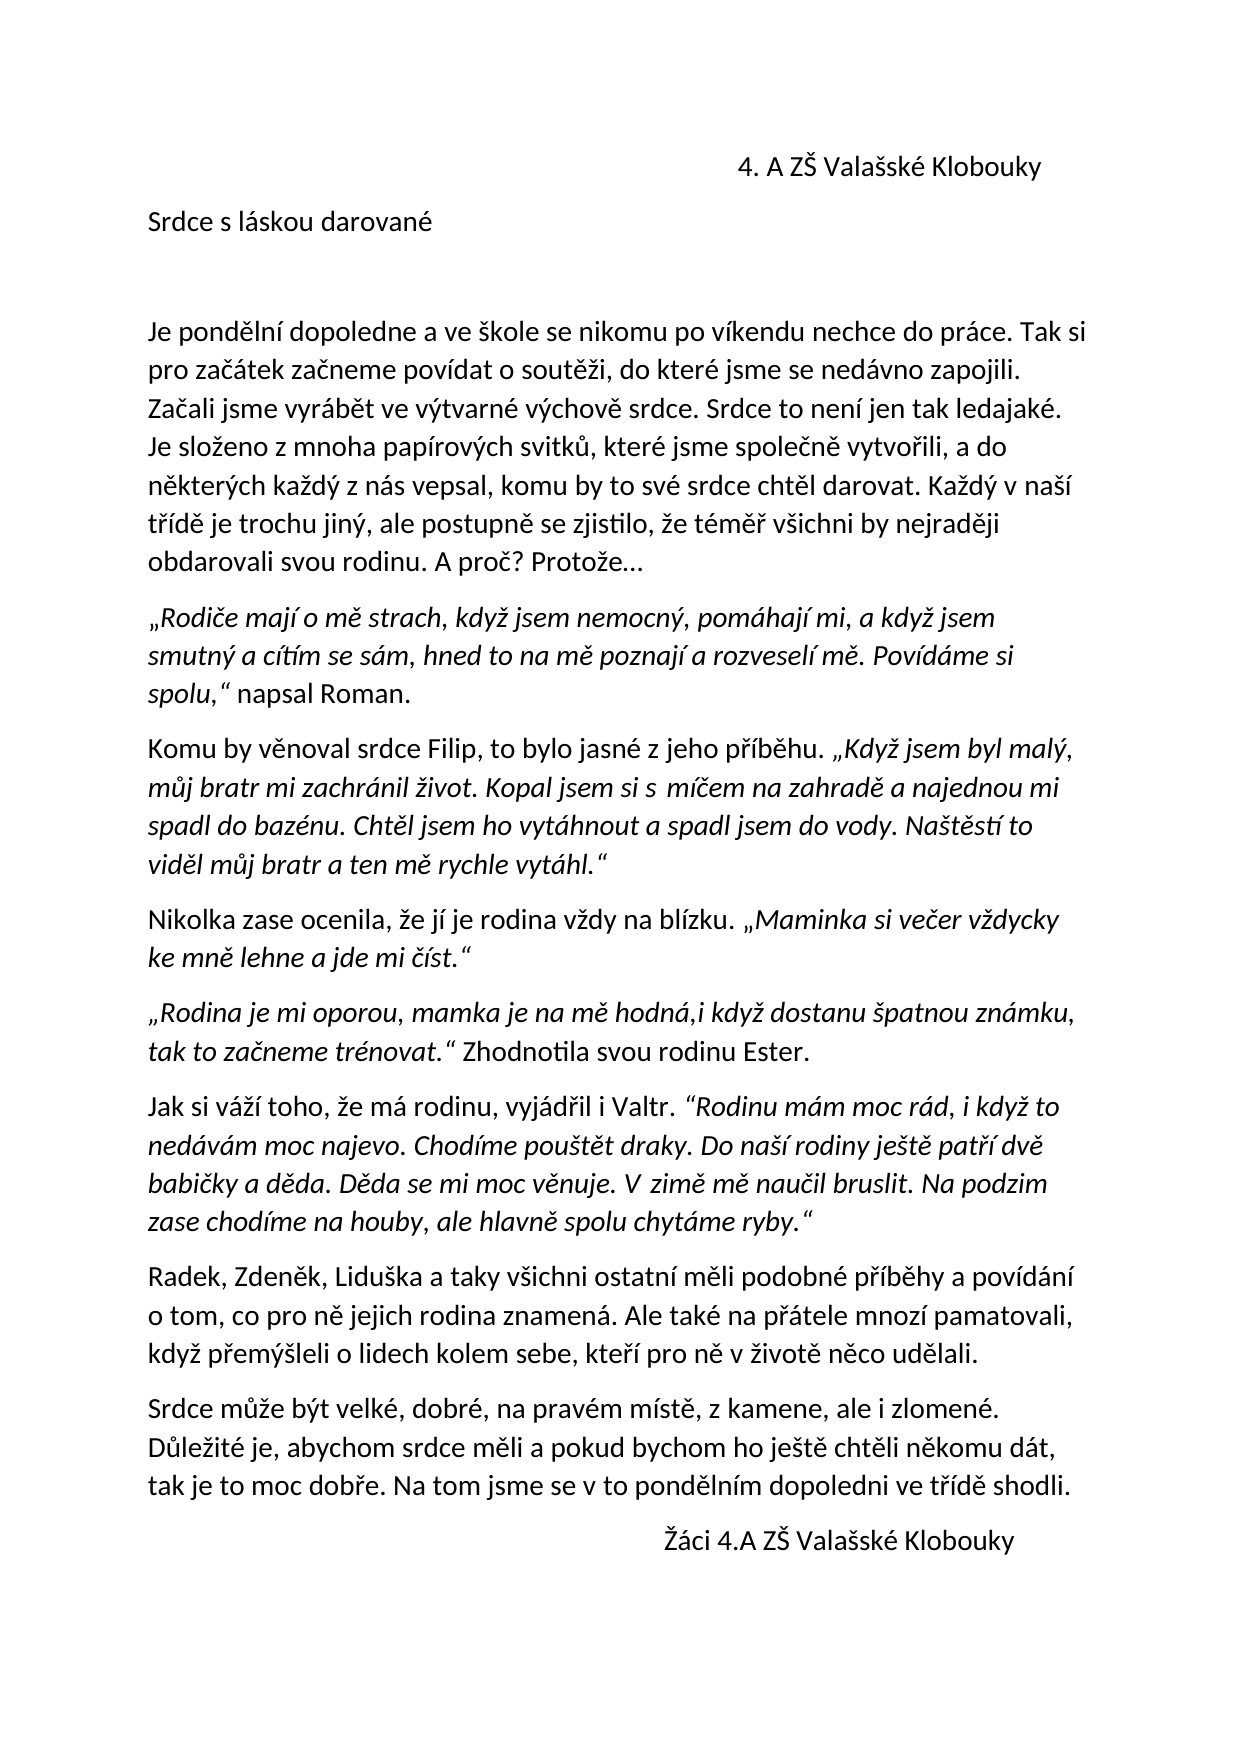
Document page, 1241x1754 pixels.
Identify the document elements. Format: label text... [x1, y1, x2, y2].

text „Rodina je mi oporou, mamka je na mě hodná,i když dostanu špatnou známku, tak to začneme trénovat.“ Zhodnotila svou rodinu Ester. [148, 994, 1093, 1069]
text Radek, Zdeněk, Liduška a taky všichni ostatní měli podobné příběhy a povídání o tom, co pro ně jejich rodina znamená. Ale také na přátele mnozí pamatovali, když přemýšleli o lidech kolem sebe, kteří pro ně v životě něco udělali. [148, 1258, 1093, 1371]
text Žáci 4.A ZŠ Valašské Klobouky [148, 1522, 1093, 1558]
text 4. A ZŠ Valašské Klobouky [738, 148, 1093, 183]
text Srdce s láskou darované [148, 203, 1093, 238]
text Komu by věnoval srdce Filip, to bylo jasné z jeho příběhu. „Když jsem byl malý, můj bratr mi zachránil život. Kopal jsem si s míčem na zahradě a najednou mi spadl do bazénu. Chtěl jsem ho vytáhnout a spadl jsem do vody. Naštěstí to viděl můj bratr a ten mě rychle vytáhl.“ [148, 731, 1093, 882]
text Jak si váží toho, že má rodinu, vyjádřil i Valtr. “Rodinu mám moc rád, i když to nedávám moc najevo. Chodíme pouštět draky. Do naší rodiny ještě patří dvě babičky a děda. Děda se mi moc věnuje. V zimě mě naučil bruslit. Na podzim zase chodíme na houby, ale hlavně spolu chytáme ryby.“ [148, 1088, 1093, 1239]
text Srdce může být velké, dobré, na pravém místě, z kamene, ale i zlomené. Důležité je, abychom srdce měli a pokud bychom ho ještě chtěli někomu dát, tak je to moc dobře. Na tom jsme se v to pondělním dopoledni ve třídě shodli. [148, 1391, 1093, 1503]
text „Rodiče mají o mě strach, když jsem nemocný, pomáhají mi, a když jsem smutný a cítím se sám, hned to na mě poznají a rozveselí mě. Povídáme si spolu,“ napsal Roman. [148, 599, 1093, 711]
text Nikolka zase ocenila, že jí je rodina vždy na blízku. „Maminka si večer vždycky ke mně lehne a jde mi číst.“ [148, 901, 1093, 975]
text Je pondělní dopoledne a ve škole se nikomu po víkendu nechce do práce. Tak si pro začátek začneme povídat o soutěži, do které jsme se nedávno zapojili. Začali jsme vyrábět ve výtvarné výchově srdce. Srdce to není jen tak ledajaké. Je složeno z mnoha papírových svitků, které jsme společně vytvořili, a do některých každý z nás vepsal, komu by to své srdce chtěl darovat. Každý v naší třídě je trochu jiný, ale postupně se zjistilo, že téměř všichni by nejraději obdarovali svou rodinu. A proč? Protože… [148, 313, 1093, 579]
